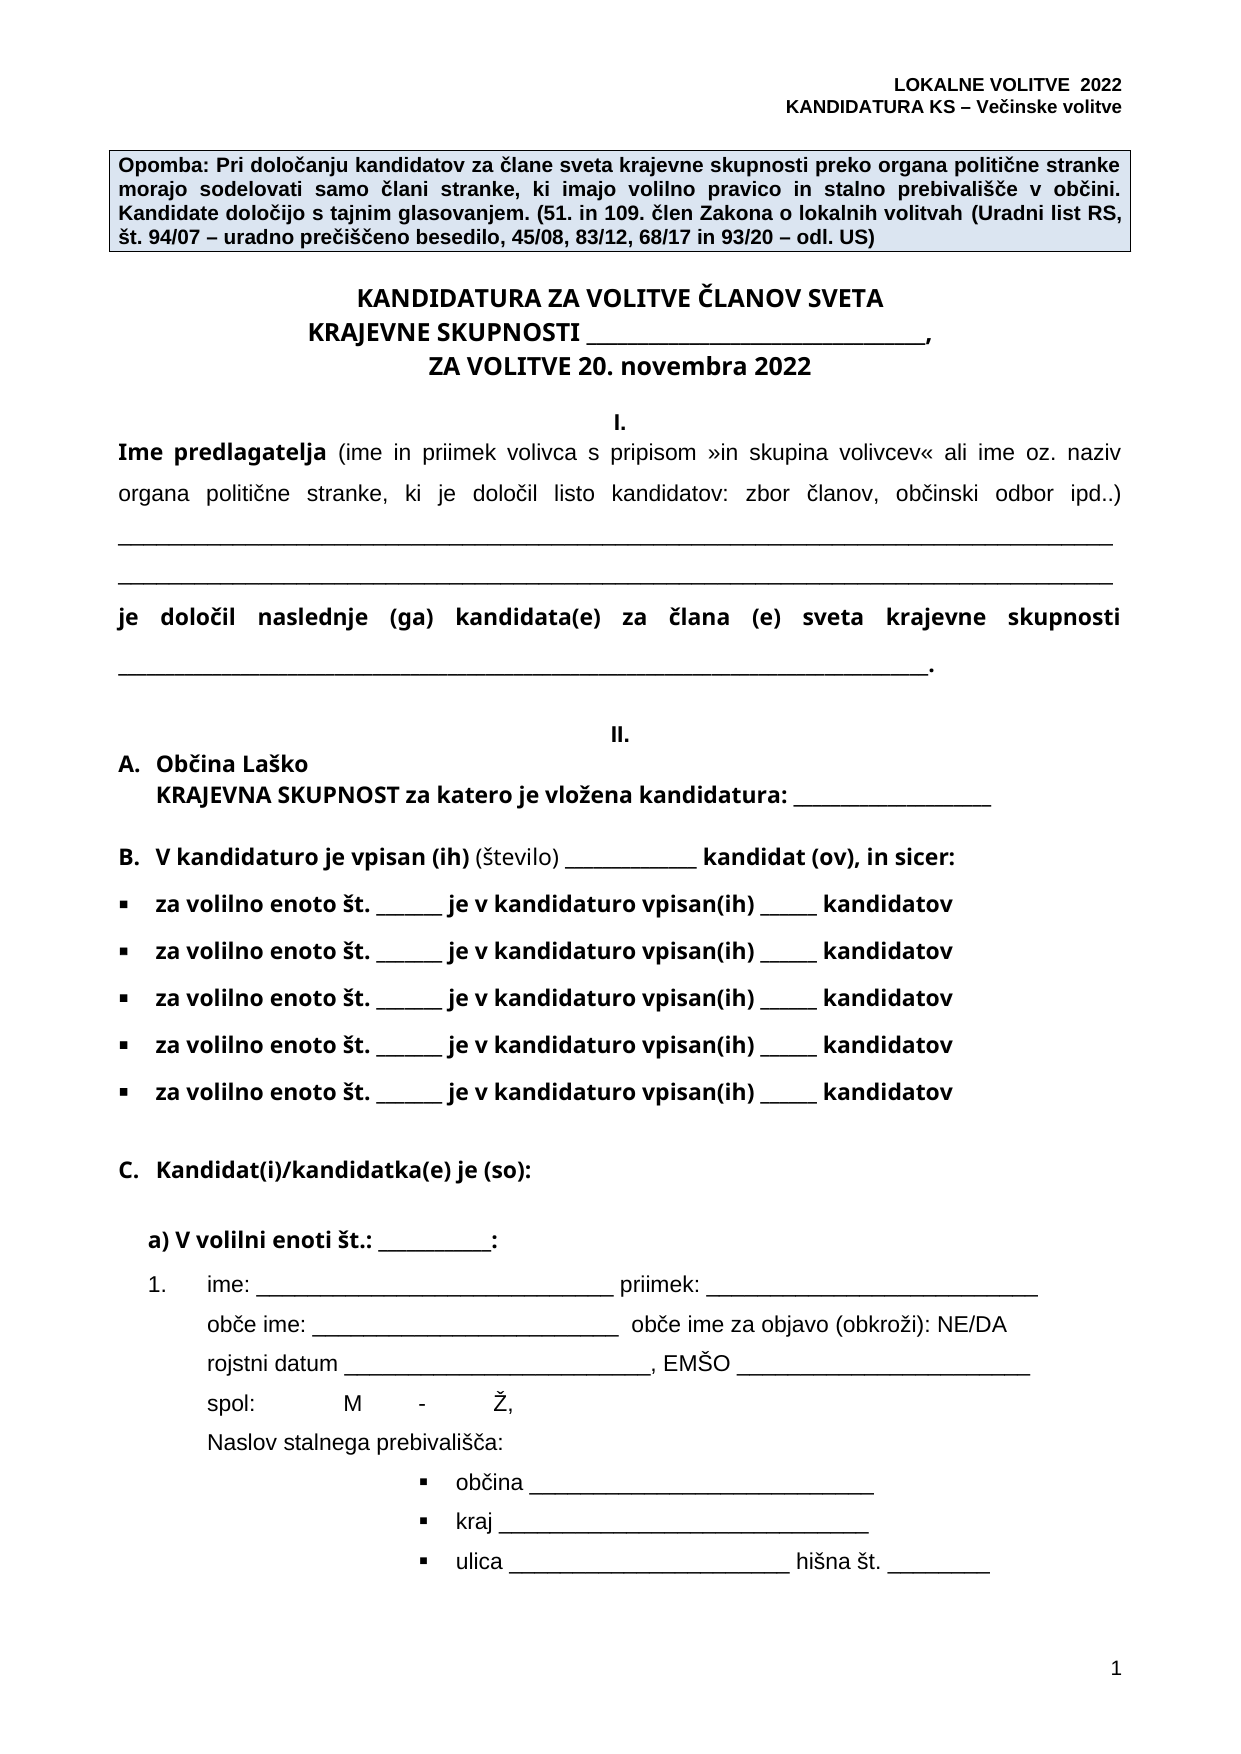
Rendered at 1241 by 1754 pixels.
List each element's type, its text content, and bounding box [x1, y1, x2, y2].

list Kandidat(i)/kandidatka(e) je (so): [118, 1154, 1122, 1185]
title Opomba: Pri določanju kandidatov za člane sveta krajevne skupnosti preko organa politične stranke morajo sodelovati samo člani stranke, ki imajo volilno pravico in stalno prebivališče v občini. Kandidate določijo s tajnim glasovanjem. ( 109. člen Zakona o lokalnih volitvah (Uradni list RS, št. 94/07 – uradno prečiščeno besedilo, 45/08, 83/12, 68/17 in 93/20 – odl. US) [110, 151, 1130, 251]
list ulica ______________________ hišna št. ________ [418, 1548, 1122, 1574]
text ZA VOLITVE 20. novembra 2022 [118, 349, 1122, 383]
list kraj _____________________________ [418, 1508, 1122, 1534]
text Naslov stalnega prebivališča: [118, 1429, 1122, 1456]
text Ime predlagatelja (ime in priimek volivca s pripisom »in skupina volivcev« ali ime oz. naziv organa politične stranke, ki je določil listo kandidatov: zbor članov, občinski odbor ipd..) ______________________________________________________________________________ [118, 436, 1122, 546]
list za volilno enoto št. _______ je v kandidaturo vpisan(ih) ______ kandidatov [118, 935, 1122, 966]
text II. [118, 721, 1122, 747]
text obče ime: ________________________ obče ime za objavo (obkroži): NE/DA [118, 1311, 1122, 1337]
list za volilno enoto št. _______ je v kandidaturo vpisan(ih) ______ kandidatov [118, 982, 1122, 1013]
list za volilno enoto št. _______ je v kandidaturo vpisan(ih) ______ kandidatov [118, 1076, 1122, 1107]
text 1. ime: ____________________________ priimek: __________________________ [118, 1271, 1122, 1298]
text rojstni datum ________________________, EMŠO _______________________ [118, 1350, 1122, 1377]
text ______________________________________________________________________________ je določil naslednje (ga) kandidata(e) za člana (e) sveta krajevne skupnosti ______________________________________________________________________________________. [118, 559, 1122, 679]
text a) V volilni enoti št.: ____________: [118, 1224, 1122, 1256]
text I. [118, 409, 1122, 436]
subtitle KRAJEVNA SKUPNOST za katero je vložena kandidatura: _____________________ [156, 779, 1122, 810]
list za volilno enoto št. _______ je v kandidaturo vpisan(ih) ______ kandidatov [118, 888, 1122, 919]
list za volilno enoto št. _______ je v kandidaturo vpisan(ih) ______ kandidatov [118, 1029, 1122, 1060]
list V kandidaturo je vpisan (ih) (število) ______________ kandidat (ov), in sicer: [118, 841, 1122, 872]
title KANDIDATURA ZA VOLITVE ČLANOV SVETA [118, 281, 1122, 315]
text KRAJEVNE SKUPNOSTI _________________________________, [118, 315, 1122, 349]
list občina ___________________________ [418, 1469, 1122, 1495]
text spol: M - Ž, [118, 1390, 1122, 1416]
